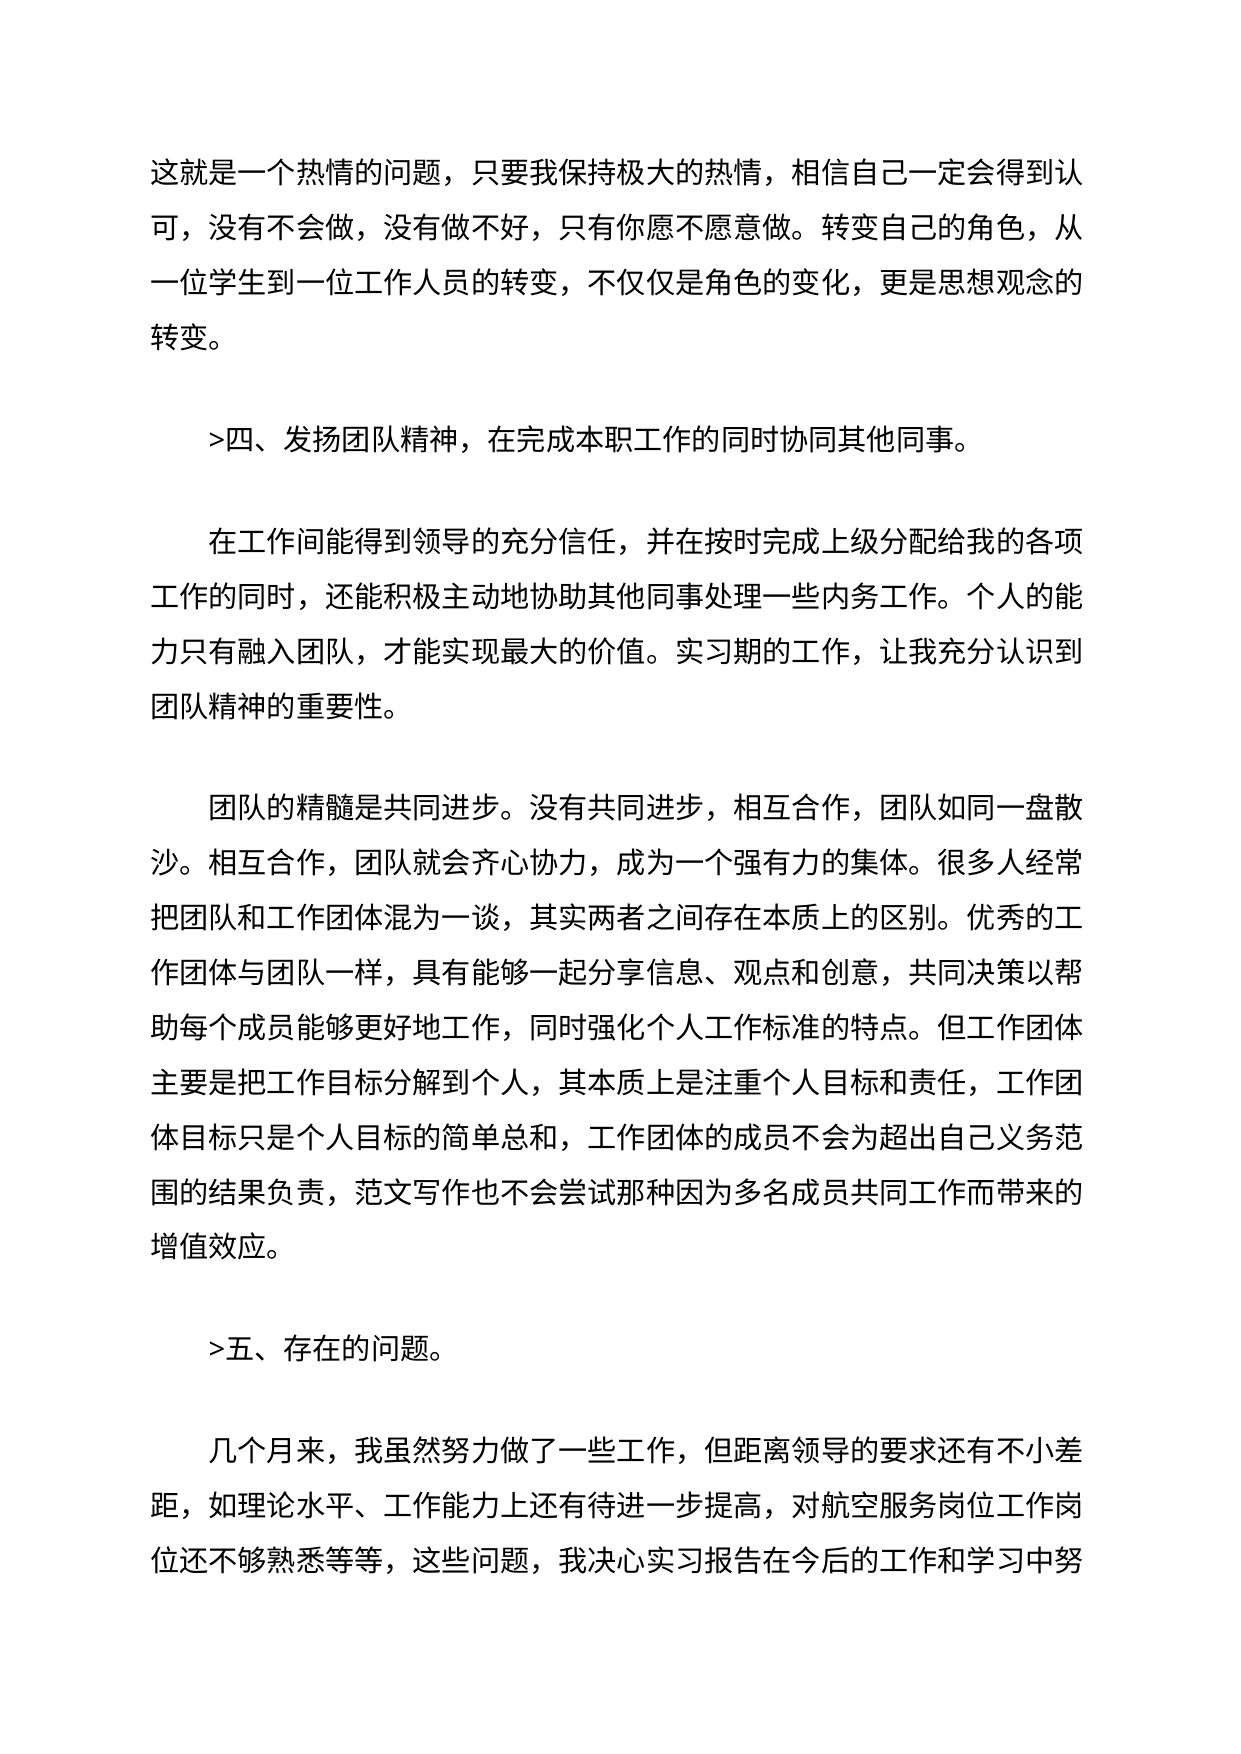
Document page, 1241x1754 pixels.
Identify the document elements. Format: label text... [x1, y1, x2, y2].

text >五、存在的问题。 [150, 1326, 1090, 1368]
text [150, 1428, 1090, 1580]
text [150, 150, 1090, 357]
text >四、发扬团队精神，在完成本职工作的同时协同其他同事。 [150, 416, 1090, 459]
text 在工作间能得到领导的充分信任，并在按时完成上级分配给我的各项工作的同时，还能积极主动地协助其他同事处理一些内务工作。个人的能力只有融入团队，才能实现最大的价值。实习期的工作，让我充分认识到团队精神的重要性。 [150, 518, 1090, 725]
text 团队的精髓是共同进步。没有共同进步，相互合作，团队如同一盘散沙。相互合作，团队就会齐心协力，成为一个强有力的集体。很多人经常把团队和工作团体混为一谈，其实两者之间存在本质上的区别。优秀的工作团体与团队一样，具有能够一起分享信息、观点和创意，共同决策以帮助每个成员能够更好地工作，同时强化个人工作标准的特点。但工作团体主要是把工作目标分解到个人，其本质上是注重个人目标和责任，工作团体目标只是个人目标的简单总和，工作团体的成员不会为超出自己义务范围的结果负责，范文写作也不会尝试那种因为多名成员共同工作而带来的增值效应。 [150, 785, 1090, 1266]
